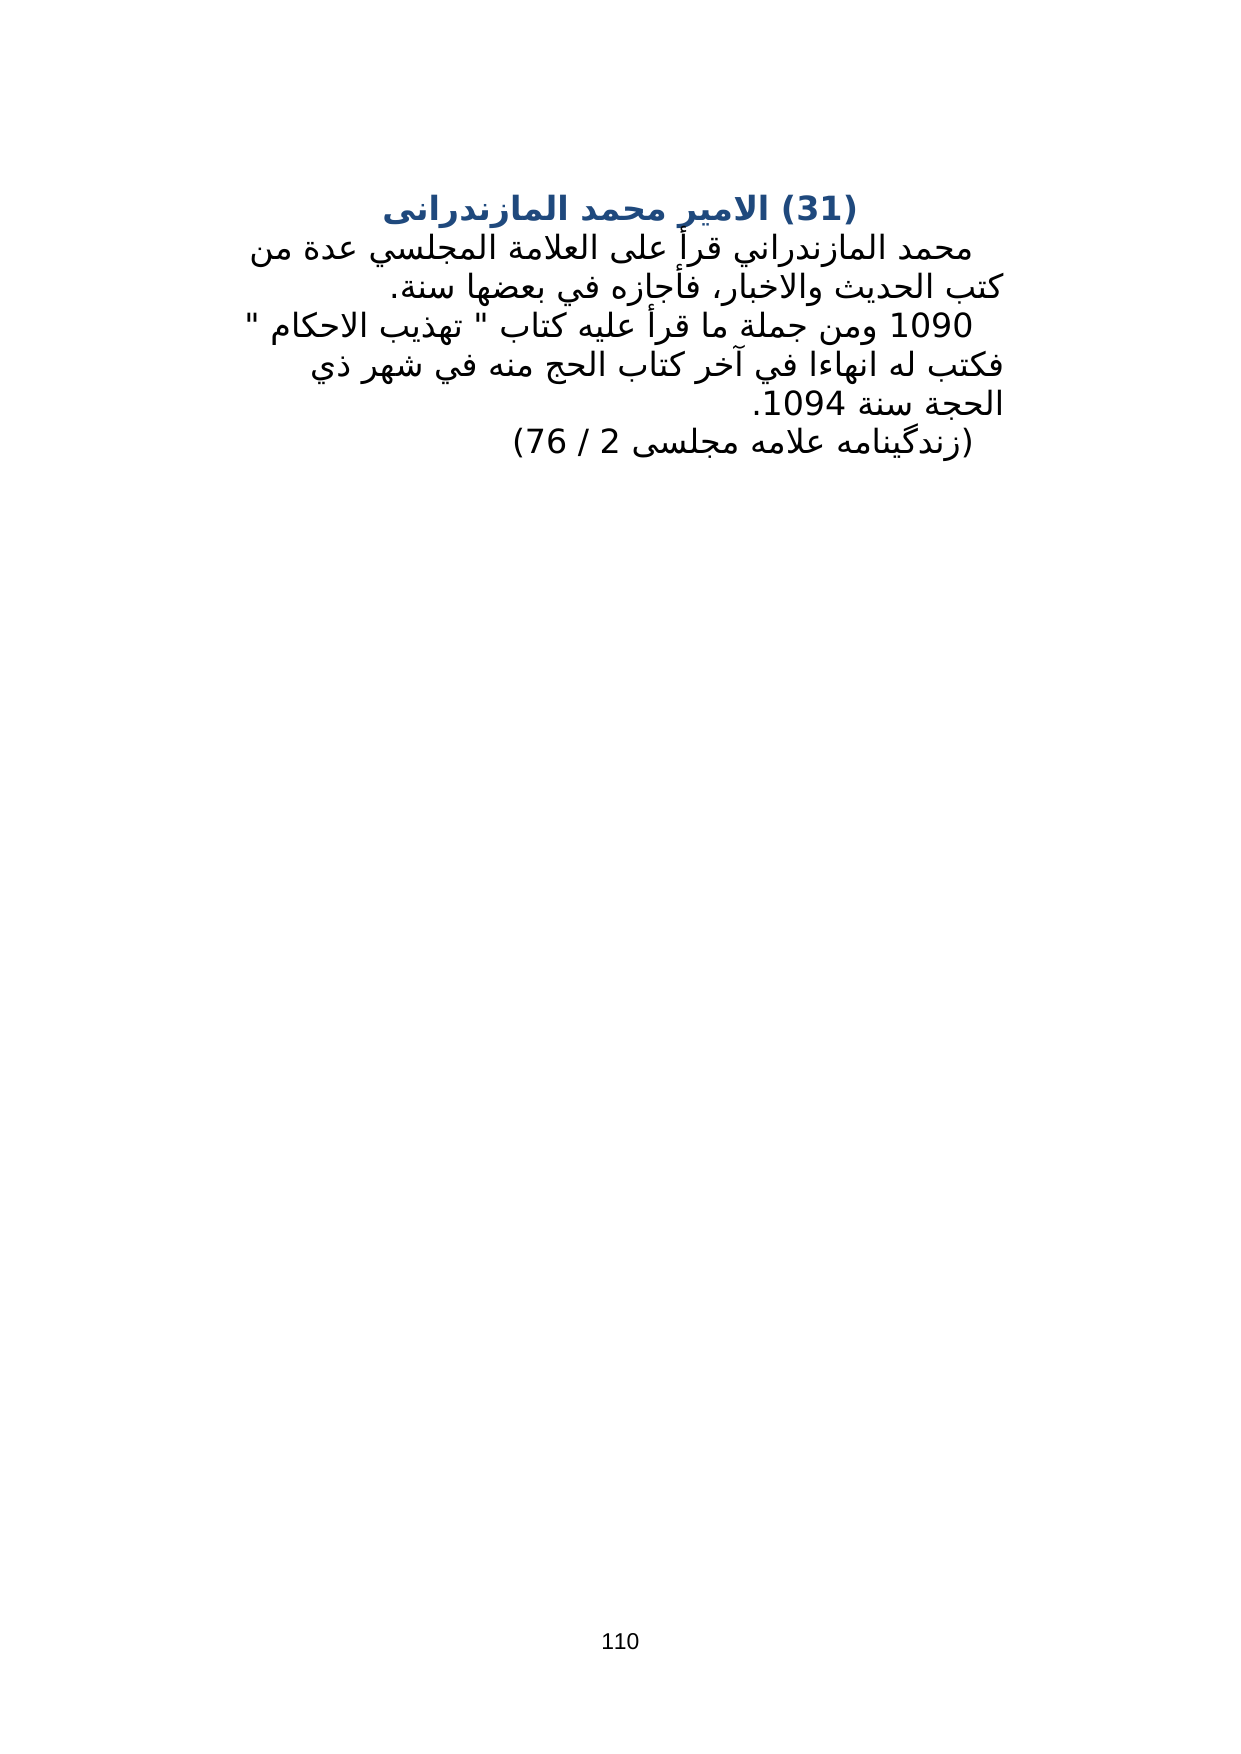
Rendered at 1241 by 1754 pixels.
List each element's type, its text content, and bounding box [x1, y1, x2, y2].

subtitle (31) الامير محمد المازندرانى [236, 190, 1004, 228]
text محمد المازندراني قرأ على العلامة المجلسي عدة من كتب الحديث والاخبار، فأجازه في بعضها سنة. [236, 228, 1004, 306]
text 1090 ومن جملة ما قرأ عليه كتاب " تهذيب الاحكام " فكتب له انهاء‌ا في آخر كتاب الحج منه في شهر ذي الحجة سنة 1094. [236, 306, 1004, 423]
text (زندگينامه علامه مجلسى 2 / 76) [236, 423, 1004, 462]
